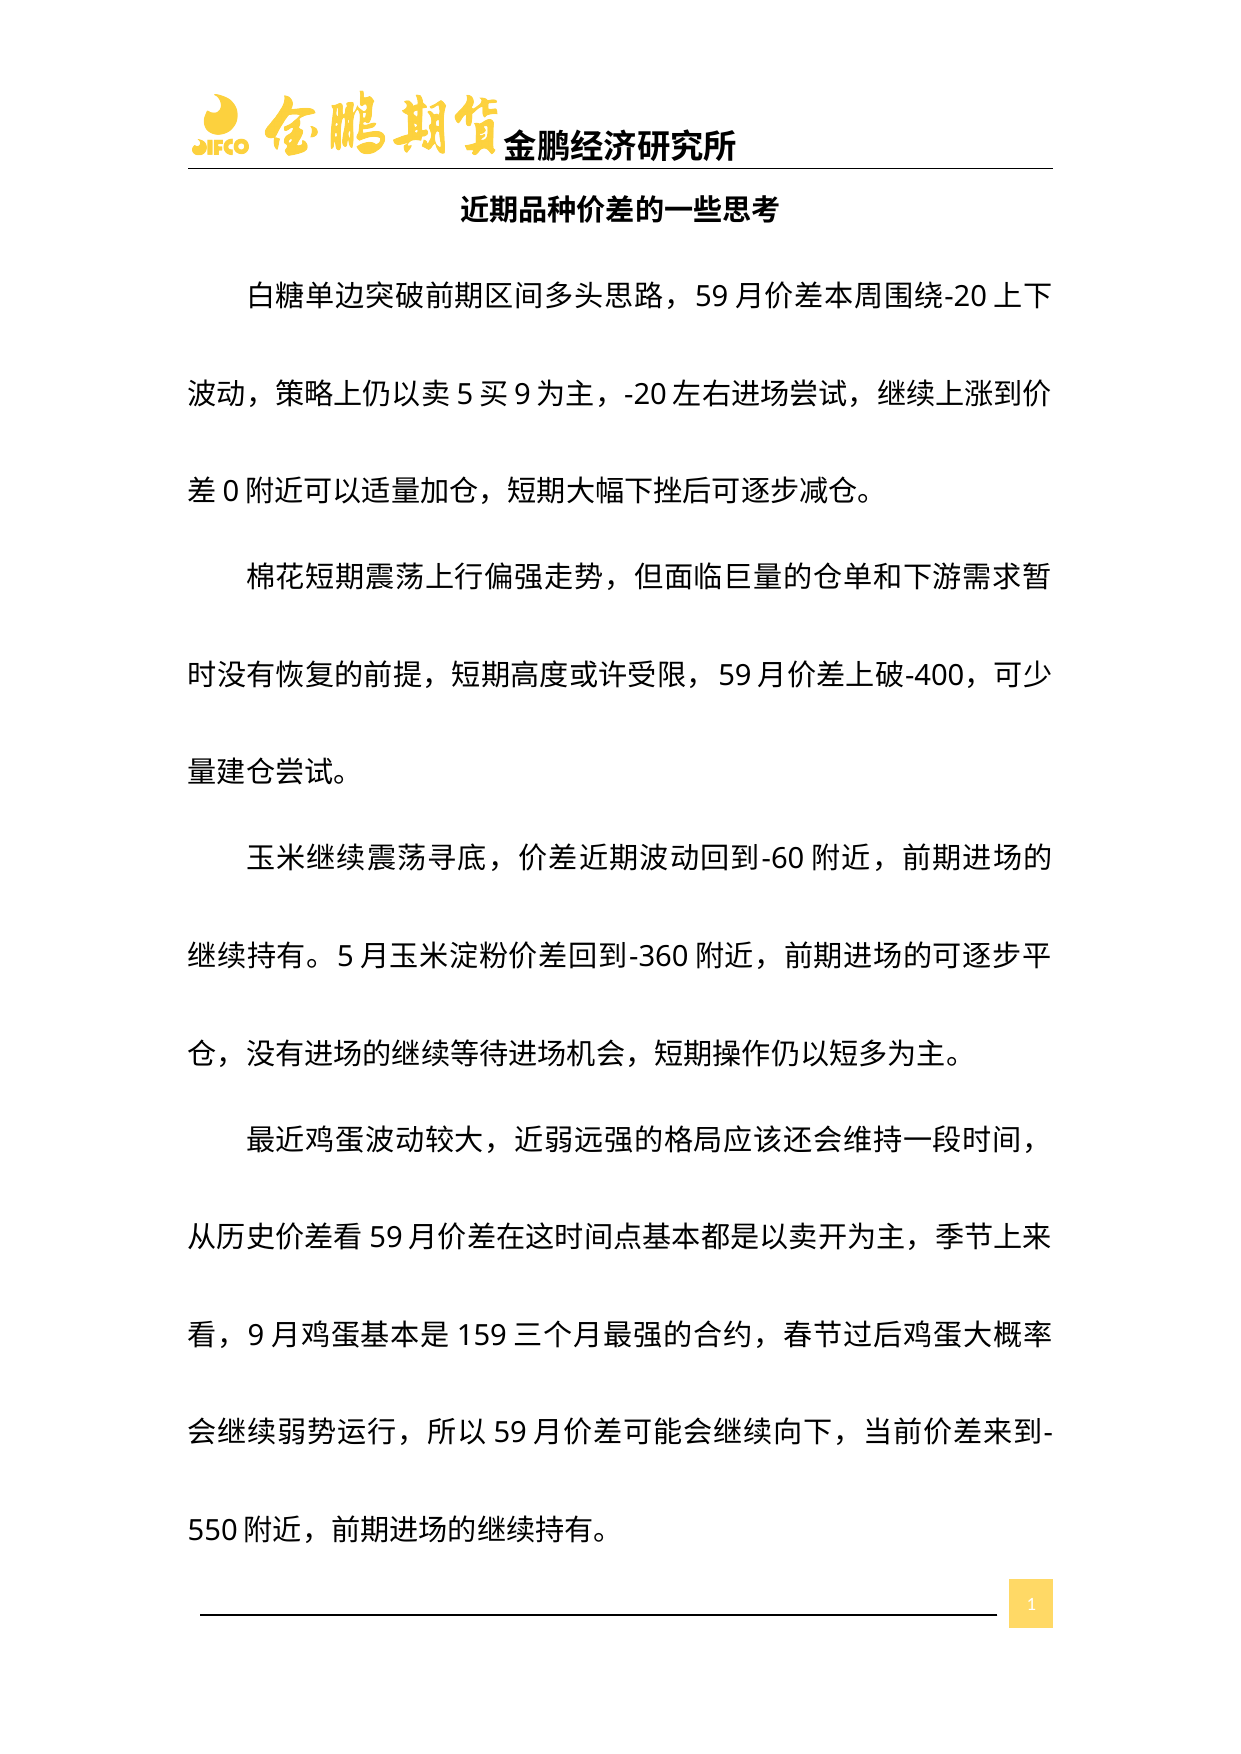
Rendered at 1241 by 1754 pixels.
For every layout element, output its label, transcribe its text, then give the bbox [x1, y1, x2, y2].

text 玉米继续震荡寻底，价差近期波动回到-60附近，前期进场的继续持有。5月玉米淀粉价差回到-360附近，前期进场的可逐步平仓，没有进场的继续等待进场机会，短期操作仍以短多为主。 [187, 824, 1053, 1084]
text 白糖单边突破前期区间多头思路，59月价差本周围绕-20上下波动，策略上仍以卖5买9为主，-20左右进场尝试，继续上涨到价差0附近可以适量加仓，短期大幅下挫后可逐步减仓。 [187, 262, 1053, 522]
text 近期品种价差的一些思考 [187, 175, 1053, 240]
picture [192, 88, 502, 158]
text 棉花短期震荡上行偏强走势，但面临巨量的仓单和下游需求暂时没有恢复的前提，短期高度或许受限，59月价差上破-400，可少量建仓尝试。 [187, 543, 1053, 803]
text 最近鸡蛋波动较大，近弱远强的格局应该还会维持一段时间，从历史价差看59月价差在这时间点基本都是以卖开为主，季节上来看，9月鸡蛋基本是159三个月最强的合约，春节过后鸡蛋大概率会继续弱势运行，所以59月价差可能会继续向下，当前价差来到-550附近，前期进场的继续持有。 [187, 1105, 1053, 1560]
